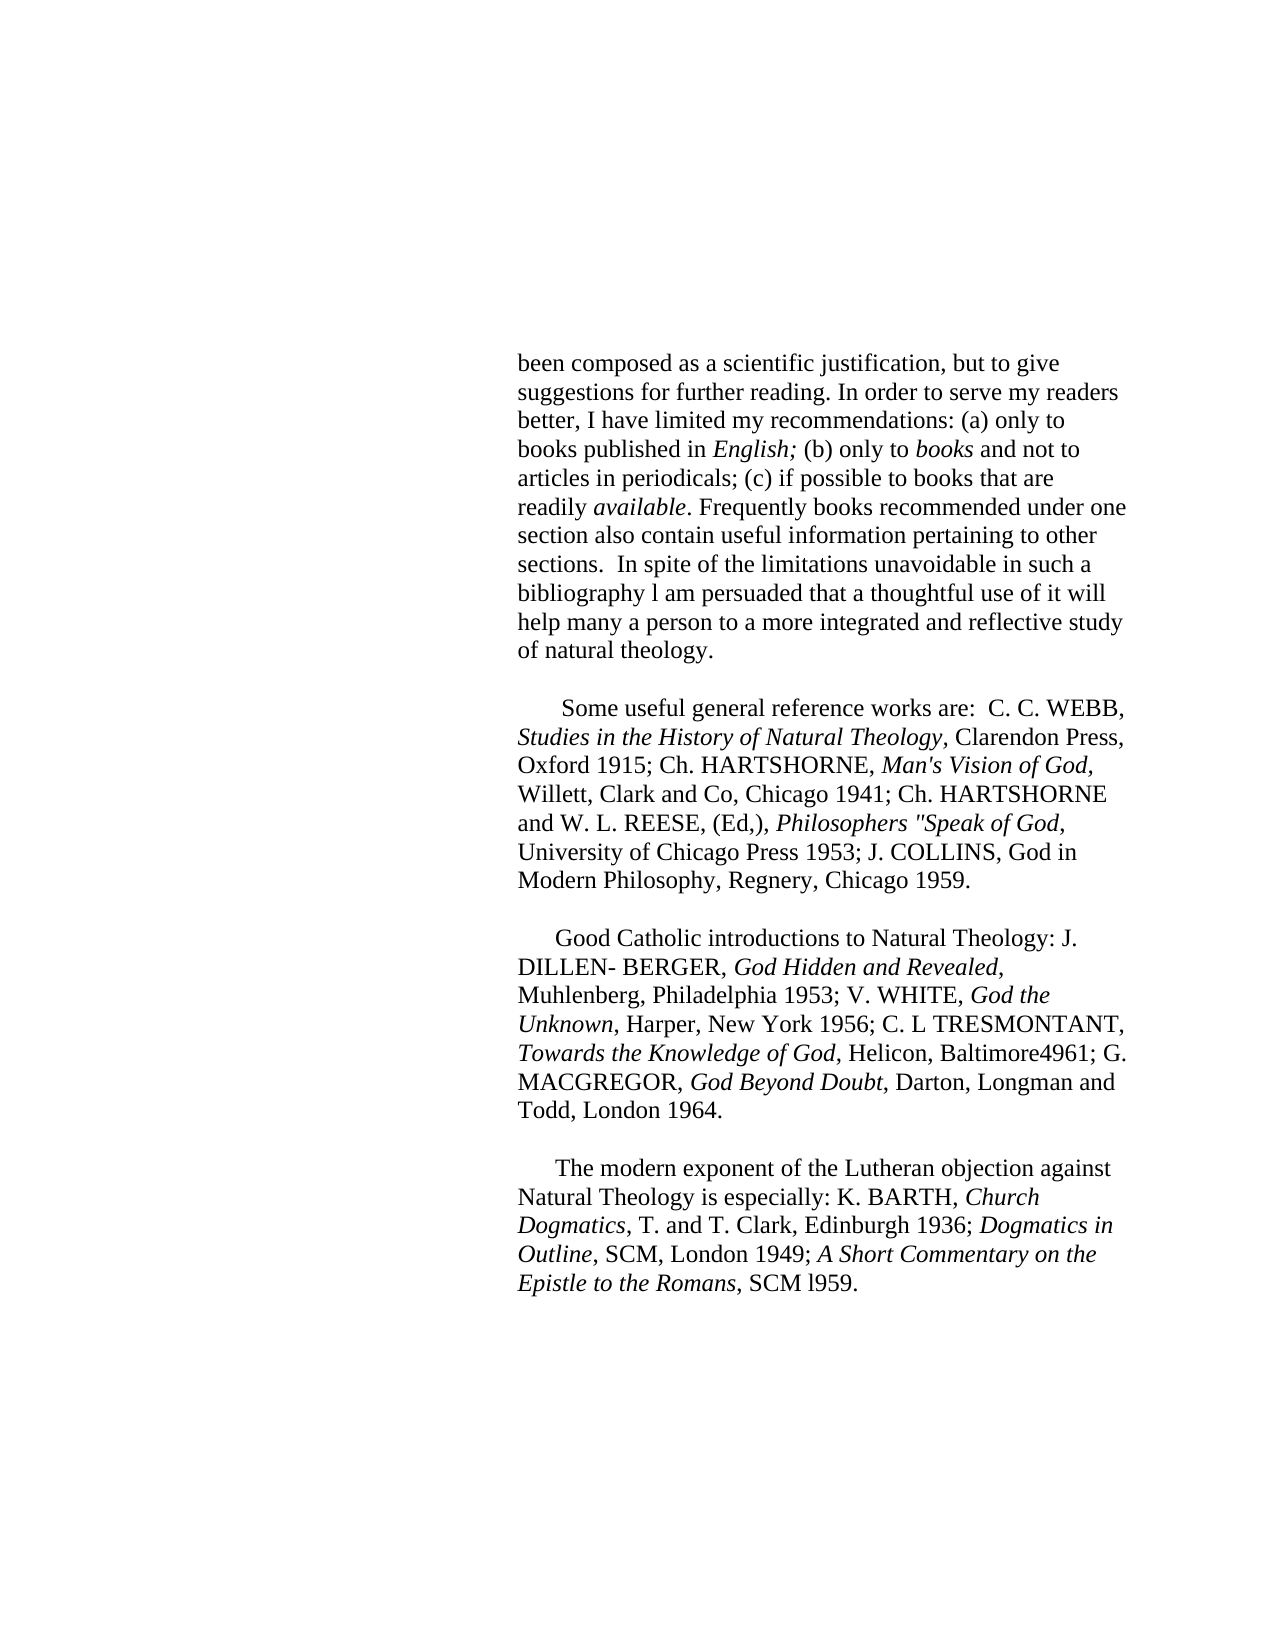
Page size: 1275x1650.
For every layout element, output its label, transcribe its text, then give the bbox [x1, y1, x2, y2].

text Some useful general reference works are: C. C. WEBB, Studies in the History of Natural Theology, Clarendon Press, Oxford 1915; Ch. HARTSHORNE, Man's Vision of God, Willett, Clark and Co, Chicago 1941; Ch. HARTSHORNE and W. L. REESE, (Ed,), Philosophers "Speak of God, University of Chicago Press 1953; J. COLLINS, God in Modern Philosophy, Regnery, Chicago 1959. [517, 693, 1129, 894]
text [517, 348, 1129, 664]
text The modern exponent of the Lutheran objection against Natural Theology is especially: K. BARTH, Church Dogmatics, T. and T. Clark, Edinburgh 1936; Dogmatics in Outline, SCM, London 1949; A Short Commentary on the Epistle to the Romans, SCM l959. [517, 1153, 1129, 1297]
text Good Catholic introductions to Natural Theology: J. DILLEN- BERGER, God Hidden and Revealed, Muhlenberg, Philadelphia 1953; V. WHITE, God the Unknown, Harper, New York 1956; C. L TRESMONTANT, Towards the Knowledge of God, Helicon, Baltimore4961; G. MACGREGOR, God Beyond Doubt, Darton, Longman and Todd, London 1964. [517, 923, 1129, 1124]
